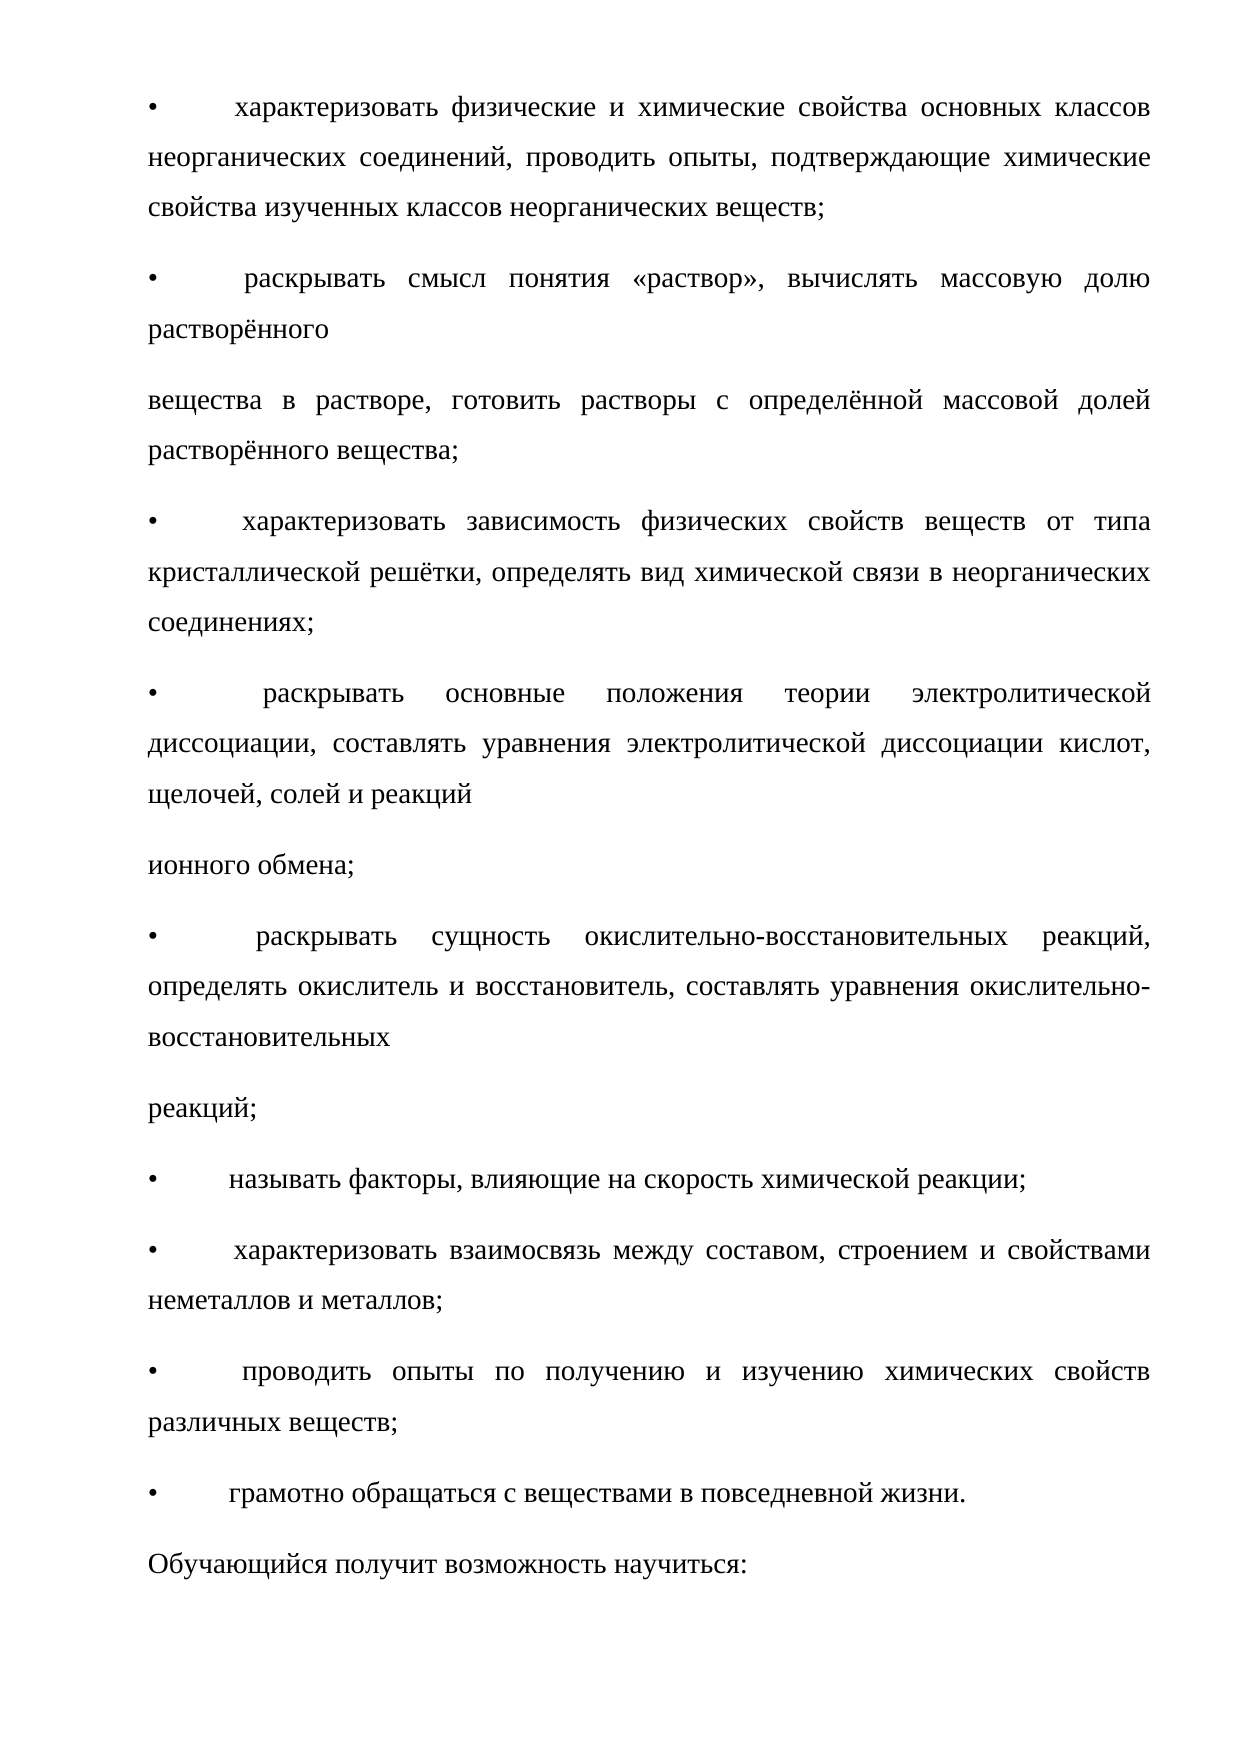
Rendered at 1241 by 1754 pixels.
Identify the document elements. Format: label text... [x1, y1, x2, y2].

text вещества в растворе, готовить растворы с определённой массовой долей растворённого вещества; [148, 382, 1152, 466]
text • грамотно обращаться с веществами в повседневной жизни. [148, 1475, 1152, 1508]
text • раскрывать смысл понятия «раствор», вычислять массовую долю растворённого [148, 260, 1152, 344]
text • характеризовать физические и химические свойства основных классов неорганических соединений, проводить опыты, подтверждающие химические свойства изученных классов неорганических веществ; [148, 89, 1152, 223]
text Обучающийся получит возможность научиться: [148, 1546, 1152, 1580]
text реакций; [148, 1090, 1152, 1123]
text • характеризовать зависимость физических свойств веществ от типа кристаллической решётки, определять вид химической связи в неорганических соединениях; [148, 503, 1152, 637]
text • проводить опыты по получению и изучению химических свойств различных веществ; [148, 1353, 1152, 1437]
text • называть факторы, влияющие на скорость химической реакции; [148, 1161, 1152, 1194]
text • раскрывать сущность окислительно-восстановительных реакций, определять окислитель и восстановитель, составлять уравнения окислительно-восстановительных [148, 918, 1152, 1052]
text ионного обмена; [148, 847, 1152, 880]
text • характеризовать взаимосвязь между составом, строением и свойствами неметаллов и металлов; [148, 1232, 1152, 1316]
text • раскрывать основные положения теории электролитической диссоциации, составлять уравнения электролитической диссоциации кислот, щелочей, солей и реакций [148, 675, 1152, 809]
